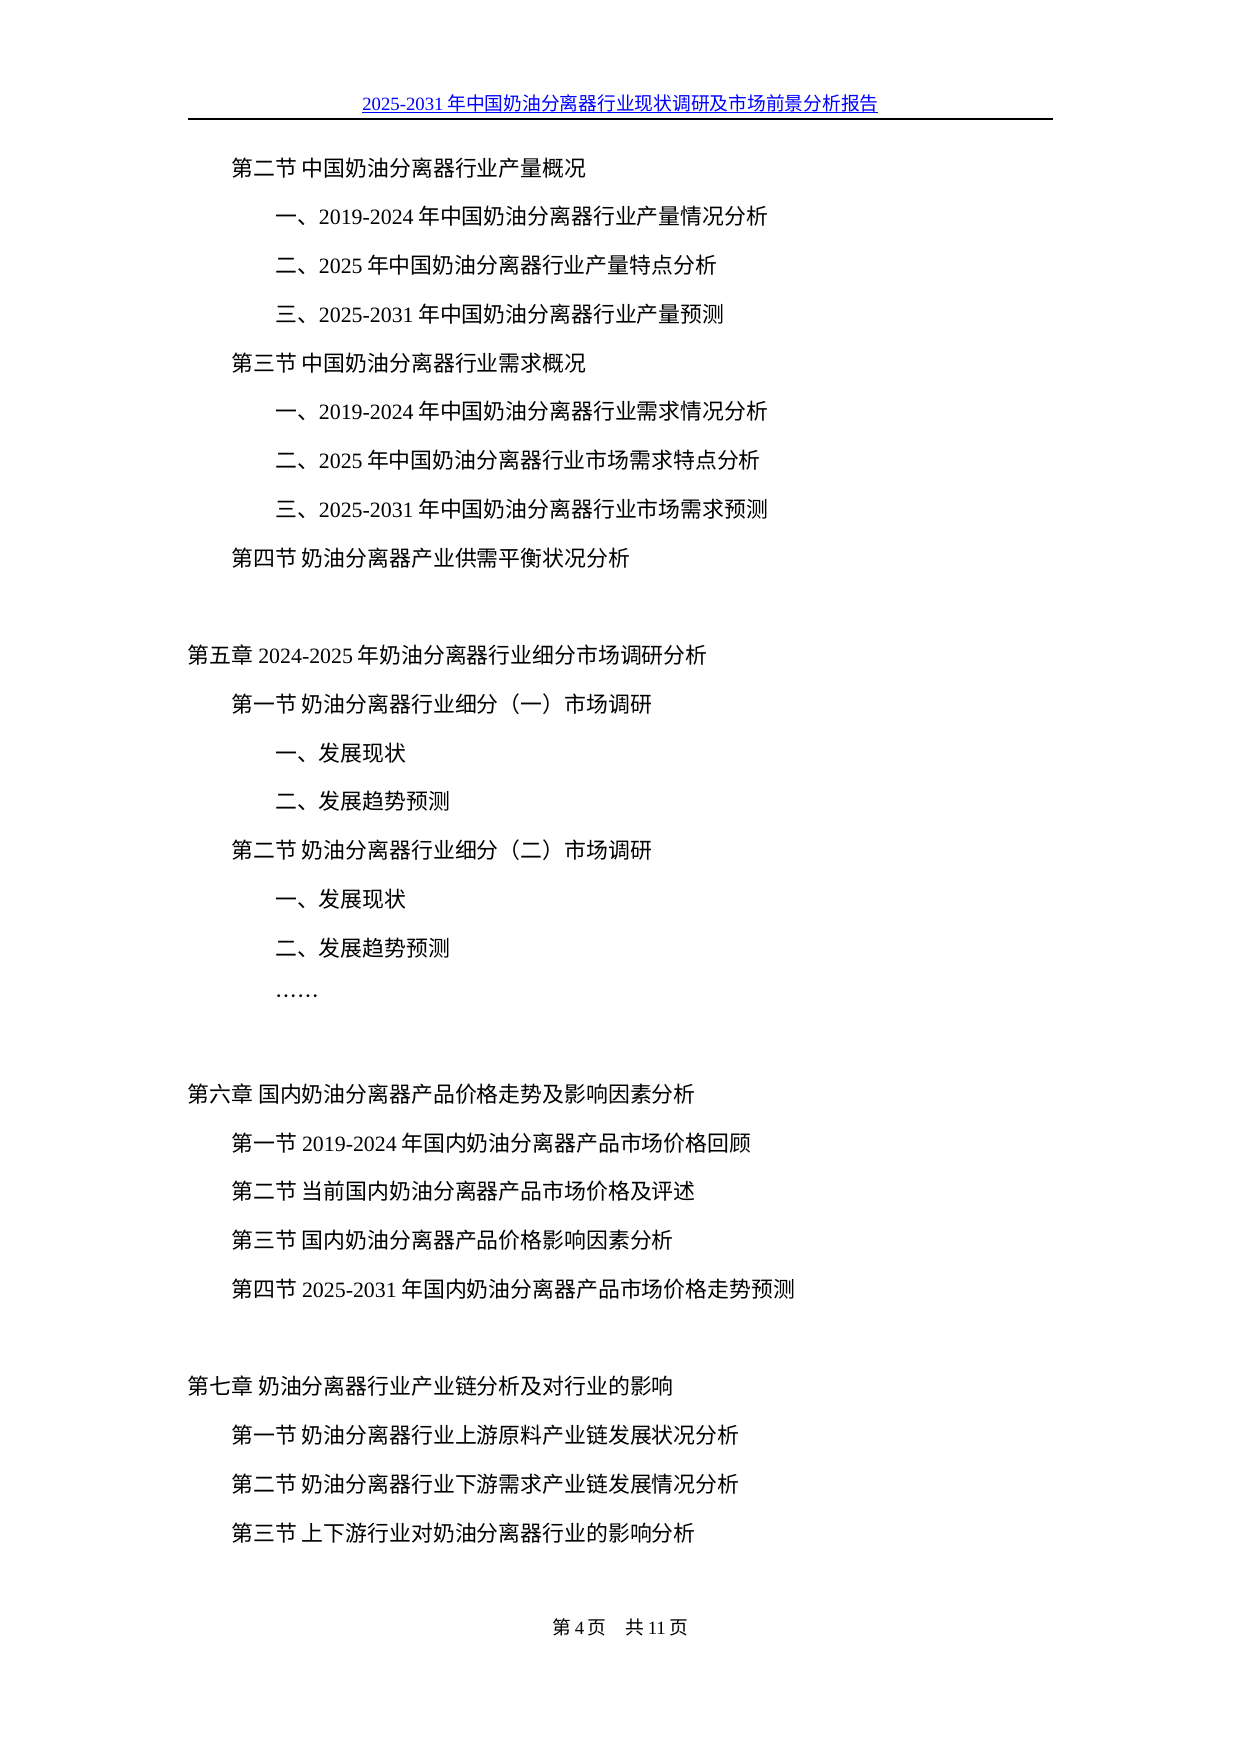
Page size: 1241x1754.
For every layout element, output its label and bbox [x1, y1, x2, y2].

text [187, 150, 1053, 1548]
